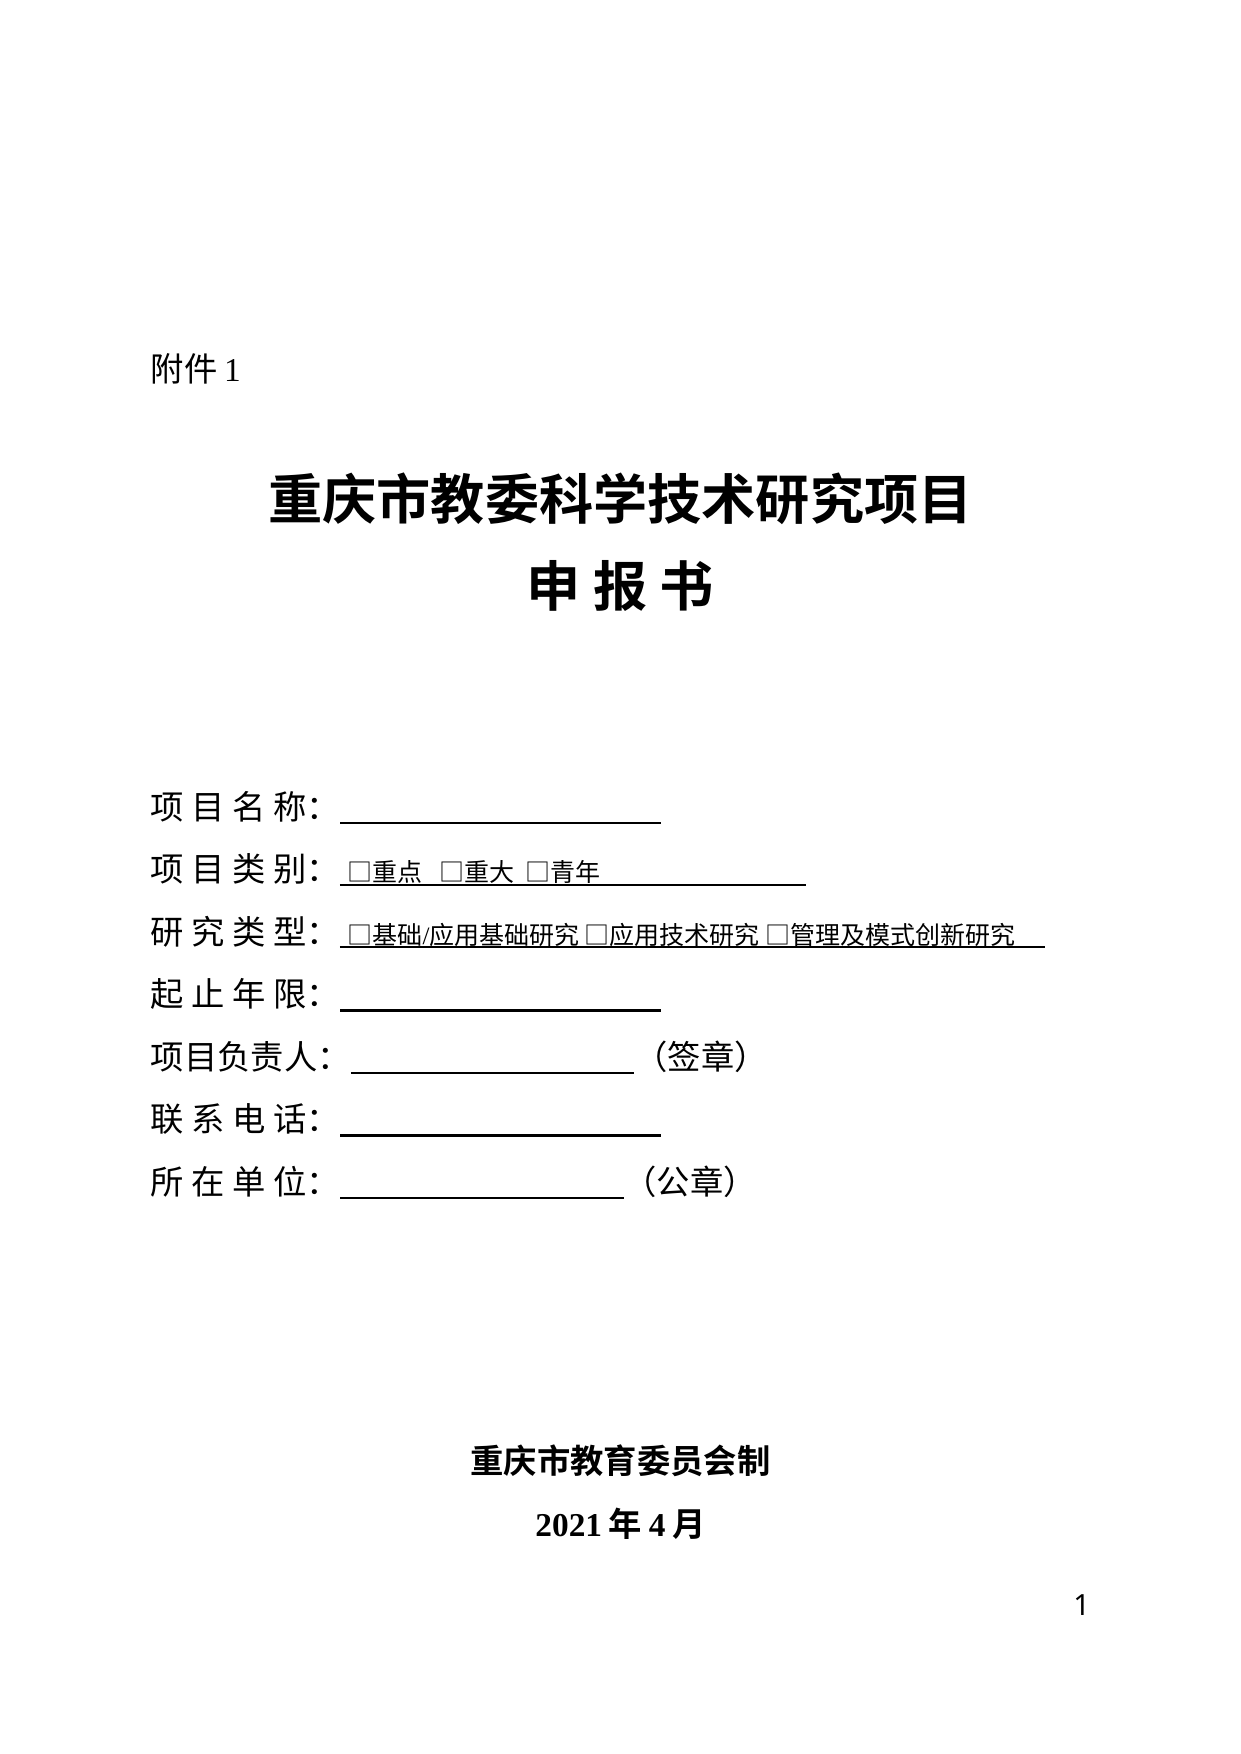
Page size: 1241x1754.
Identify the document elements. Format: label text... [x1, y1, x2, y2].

text 起 止 年 限： [151, 957, 1089, 1019]
text 重庆市教育委员会制 [151, 1423, 1089, 1486]
text 申 报 书 [151, 557, 1089, 619]
text 项目负责人： （签章） [151, 1019, 1089, 1082]
text 项 目 类 别： □重点 □重大 □青年 [151, 832, 1089, 894]
text 研 究 类 型： □基础/应用基础研究 □应用技术研究 □管理及模式创新研究 [151, 894, 1089, 957]
text 2021年4月 [151, 1486, 1089, 1548]
text 联 系 电 话： [151, 1082, 1089, 1144]
text 项 目 名 称： [151, 769, 1089, 832]
text 附件1 [151, 332, 1089, 394]
text 所 在 单 位： （公章） [151, 1144, 1089, 1207]
text 重庆市教委科学技术研究项目 [151, 469, 1089, 532]
